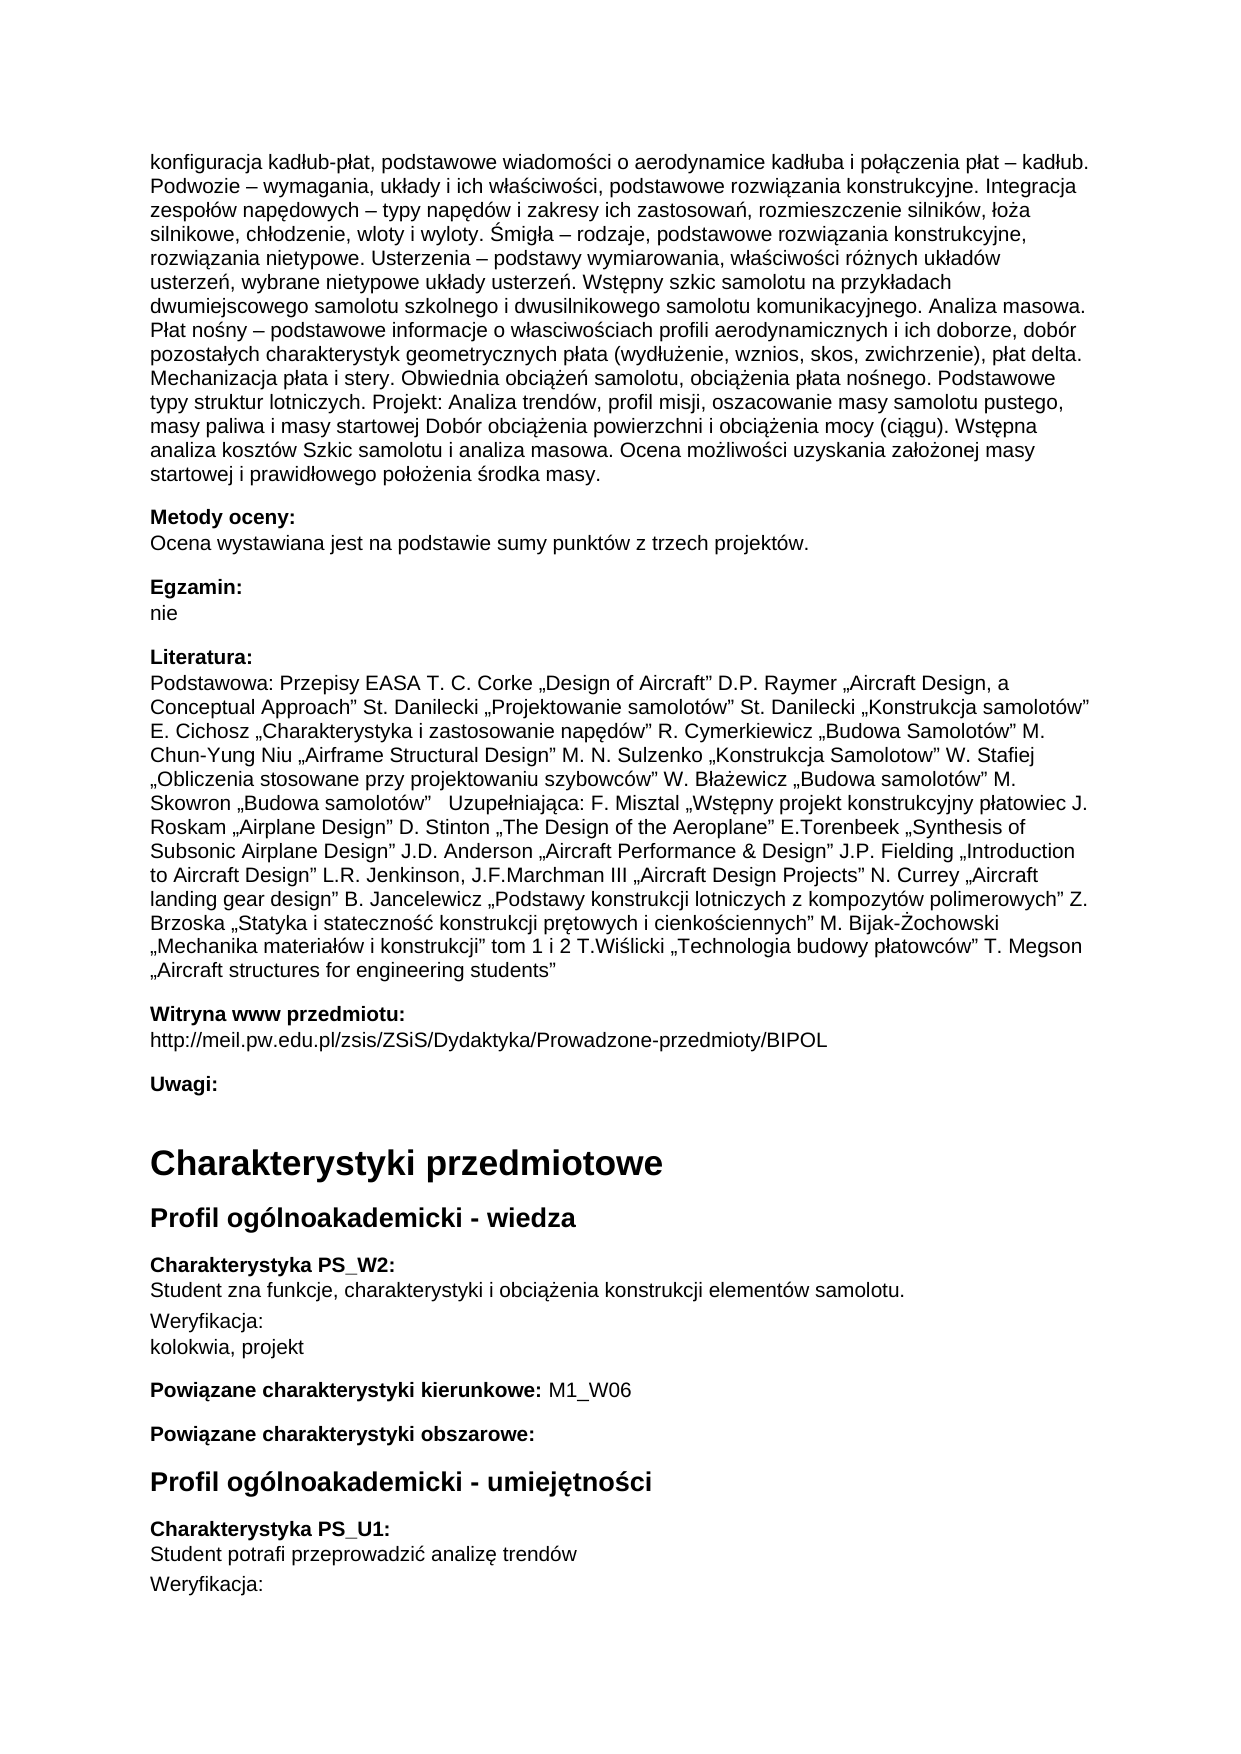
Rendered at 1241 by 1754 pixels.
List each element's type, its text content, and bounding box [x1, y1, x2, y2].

text Powiązane charakterystyki kierunkowe: M1_W06 [150, 1378, 1090, 1402]
text Ocena wystawiana jest na podstawie sumy punktów z trzech projektów. [150, 531, 1090, 555]
text Podstawowa: Przepisy EASA T. C. Corke „Design of Aircraft” D.P. Raymer „Aircraft Design, a Conceptual Approach” St. Danilecki „Projektowanie samolotów” St. Danilecki „Konstrukcja samolotów” E. Cichosz „Charakterystyka i zastosowanie napędów” R. Cymerkiewicz „Budowa Samolotów” M. Chun-Yung Niu „Airframe Structural Design” M. N. Sulzenko „Konstrukcja Samolotow” W. Stafiej „Obliczenia stosowane przy projektowaniu szybowców” W. Błażewicz „Budowa samolotów” M. Skowron „Budowa samolotów” Uzupełniająca: F. Misztal „Wstępny projekt konstrukcyjny płatowiec J. Roskam „Airplane Design” D. Stinton „The Design of the Aeroplane” E.Torenbeek „Synthesis of Subsonic Airplane Design” J.D. Anderson „Aircraft Performance & Design” J.P. Fielding „Introduction to Aircraft Design” L.R. Jenkinson, J.F.Marchman III „Aircraft Design Projects” N. Currey „Aircraft landing gear design” B. Jancelewicz „Podstawy konstrukcji lotniczych z kompozytów polimerowych” Z. Brzoska „Statyka i stateczność konstrukcji prętowych i cienkościennych” M. Bijak-Żochowski „Mechanika materiałów i konstrukcji” tom 1 i 2 T.Wiślicki „Technologia budowy płatowców” T. Megson „Aircraft structures for engineering students” [150, 671, 1090, 982]
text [150, 150, 1090, 485]
text kolokwia, projekt [150, 1334, 1090, 1358]
text Uwagi: [150, 1072, 1090, 1096]
text Charakterystyka PS_U1: [150, 1517, 1090, 1541]
text nie [150, 601, 1090, 625]
text Student zna funkcje, charakterystyki i obciążenia konstrukcji elementów samolotu. [150, 1278, 1090, 1302]
subtitle Profil ogólnoakademicki - umiejętności [150, 1466, 1090, 1497]
text Egzamin: [150, 575, 1090, 599]
text Metody oceny: [150, 505, 1090, 529]
text Powiązane charakterystyki obszarowe: [150, 1422, 1090, 1446]
text Weryfikacja: [150, 1572, 1090, 1596]
text Literatura: [150, 645, 1090, 669]
text Witryna www przedmiotu: [150, 1002, 1090, 1026]
subtitle Charakterystyki przedmiotowe [150, 1142, 1090, 1182]
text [150, 1542, 1090, 1566]
subtitle Profil ogólnoakademicki - wiedza [150, 1202, 1090, 1233]
text http://meil.pw.edu.pl/zsis/ZSiS/Dydaktyka/Prowadzone-przedmioty/BIPOL [150, 1028, 1090, 1052]
text Weryfikacja: [150, 1308, 1090, 1332]
text Charakterystyka PS_W2: [150, 1253, 1090, 1277]
